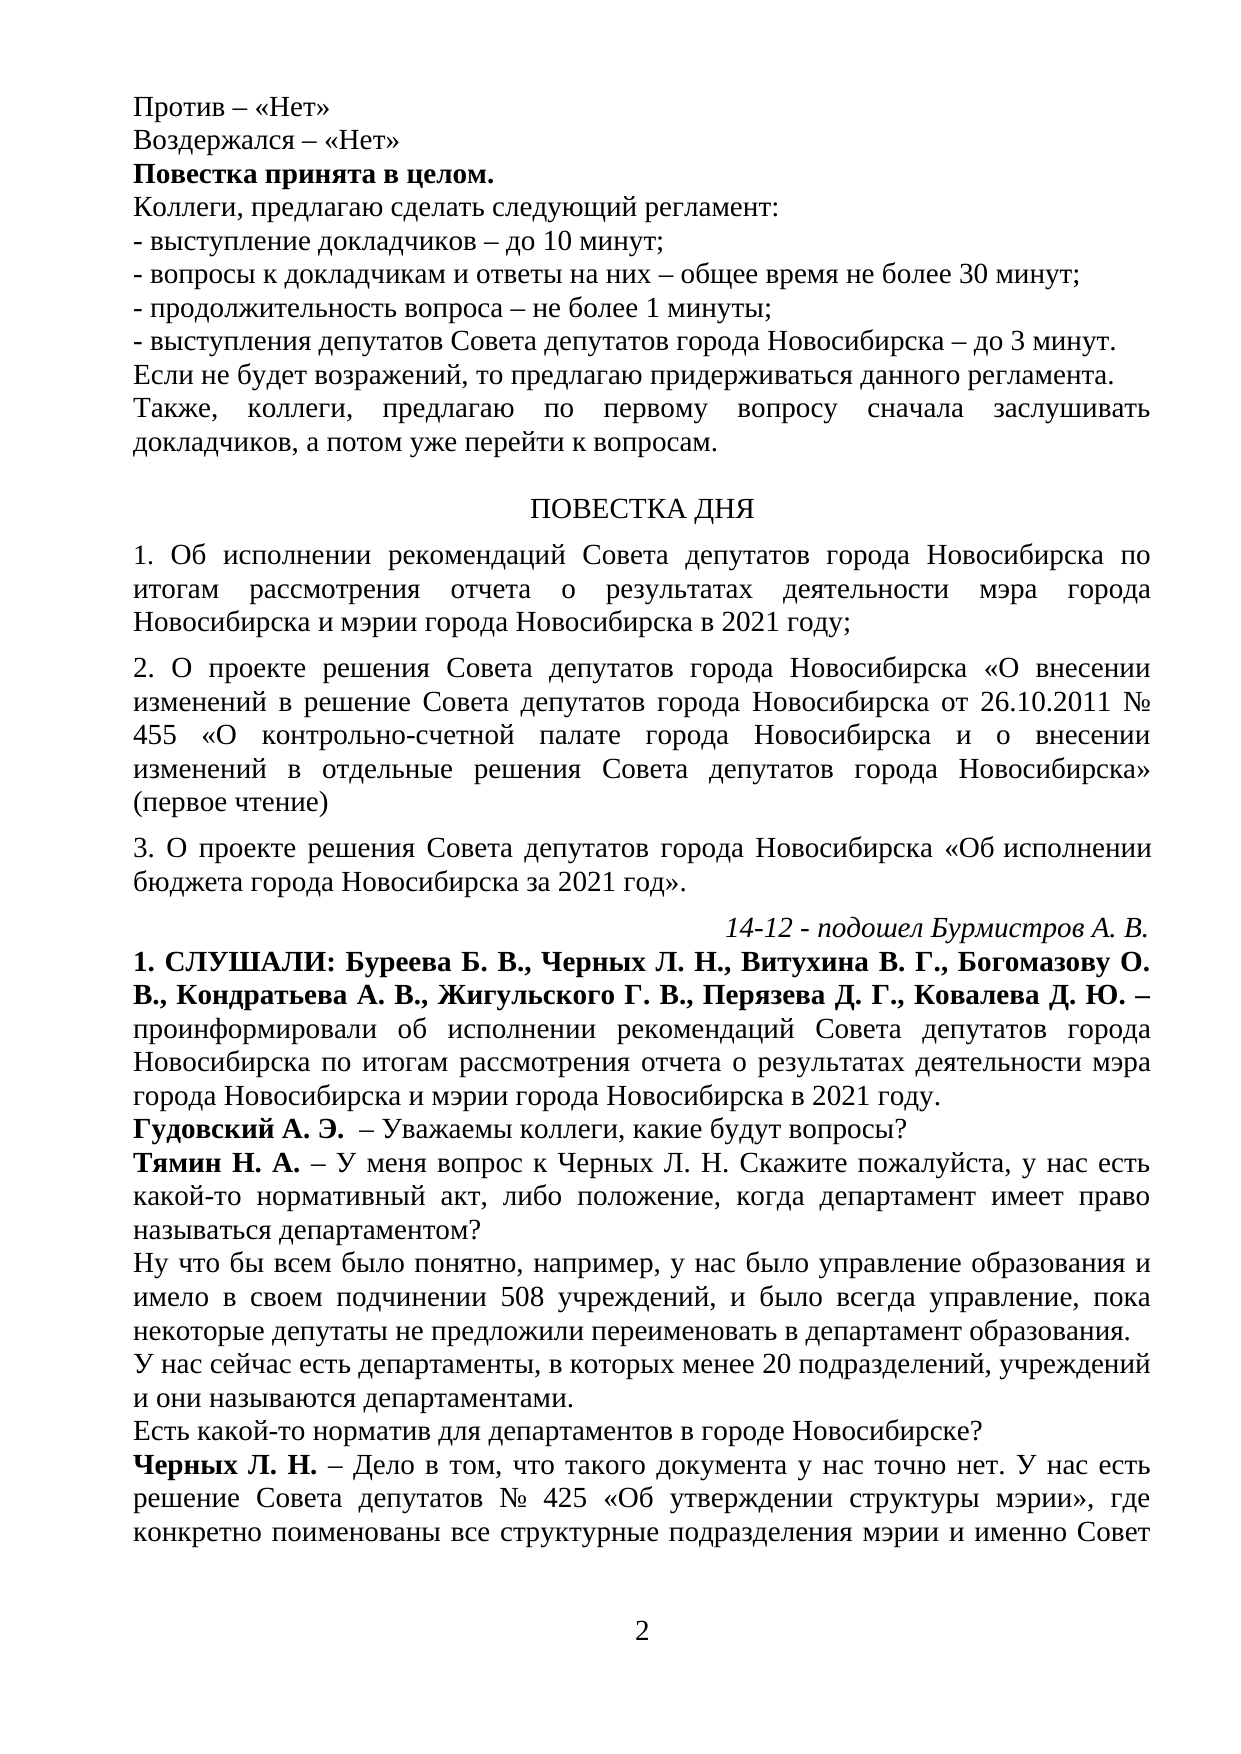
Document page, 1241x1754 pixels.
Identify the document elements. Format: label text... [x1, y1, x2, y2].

text 1. СЛУШАЛИ: Буреева Б. В., Черных Л. Н., Витухина В. Г., Богомазову О. В., Кондратьева А. В., Жигульского Г. В., Перязева Д. Г., Ковалева Д. Ю. – проинформировали об исполнении рекомендаций Совета депутатов города Новосибирска по итогам рассмотрения отчета о результатах деятельности мэра города Новосибирска и мэрии города Новосибирска в 2021 году. [133, 944, 1152, 1111]
text Повестка принята в целом. [133, 156, 1152, 189]
text Ну что бы всем было понятно, например, у нас было управление образования и имело в своем подчинении 508 учреждений, и было всегда управление, пока некоторые депутаты не предложили переименовать в департамент образования. [133, 1246, 1152, 1346]
text Коллеги, предлагаю сделать следующий регламент: [133, 189, 1152, 223]
text - выступление докладчиков – до 10 минут; [133, 223, 1152, 256]
text - выступления депутатов Совета депутатов города Новосибирска – до 3 минут. [133, 323, 1152, 357]
text ПОВЕСТКА ДНЯ [133, 491, 1152, 525]
text 1. Об исполнении рекомендаций Совета депутатов города Новосибирска по итогам рассмотрения отчета о результатах деятельности мэра города Новосибирска и мэрии города Новосибирска в 2021 году; [133, 537, 1152, 638]
text Есть какой-то норматив для департаментов в городе Новосибирске? [133, 1413, 1152, 1447]
text Воздержался – «Нет» [133, 122, 1152, 156]
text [133, 1447, 1152, 1547]
text Против – «Нет» [133, 89, 1152, 122]
text Тямин Н. А. – У меня вопрос к Черных Л. Н. Скажите пожалуйста, у нас есть какой-то нормативный акт, либо положение, когда департамент имеет право называться департаментом? [133, 1145, 1152, 1246]
text - вопросы к докладчикам и ответы на них – общее время не более 30 минут; [133, 256, 1152, 290]
text Если не будет возражений, то предлагаю придерживаться данного регламента. [133, 357, 1152, 391]
text - продолжительность вопроса – не более 1 минуты; [133, 290, 1152, 323]
text Также, коллеги, предлагаю по первому вопросу сначала заслушивать докладчиков, а потом уже перейти к вопросам. [133, 391, 1152, 458]
text У нас сейчас есть департаменты, в которых менее 20 подразделений, учреждений и они называются департаментами. [133, 1346, 1152, 1413]
text 3. О проекте решения Совета депутатов города Новосибирска «Об исполнении бюджета города Новосибирска за 2021 год». [133, 831, 1152, 898]
text 2. О проекте решения Совета депутатов города Новосибирска «О внесении изменений в решение Совета депутатов города Новосибирска от 26.10.2011 № 455 «О контрольно-счетной палате города Новосибирска и о внесении изменений в отдельные решения Совета депутатов города Новосибирска» (первое чтение) [133, 650, 1152, 818]
text 14-12 - подошел Бурмистров А. В. [133, 910, 1152, 944]
text Гудовский А. Э. – Уважаемы коллеги, какие будут вопросы? [133, 1111, 1152, 1145]
